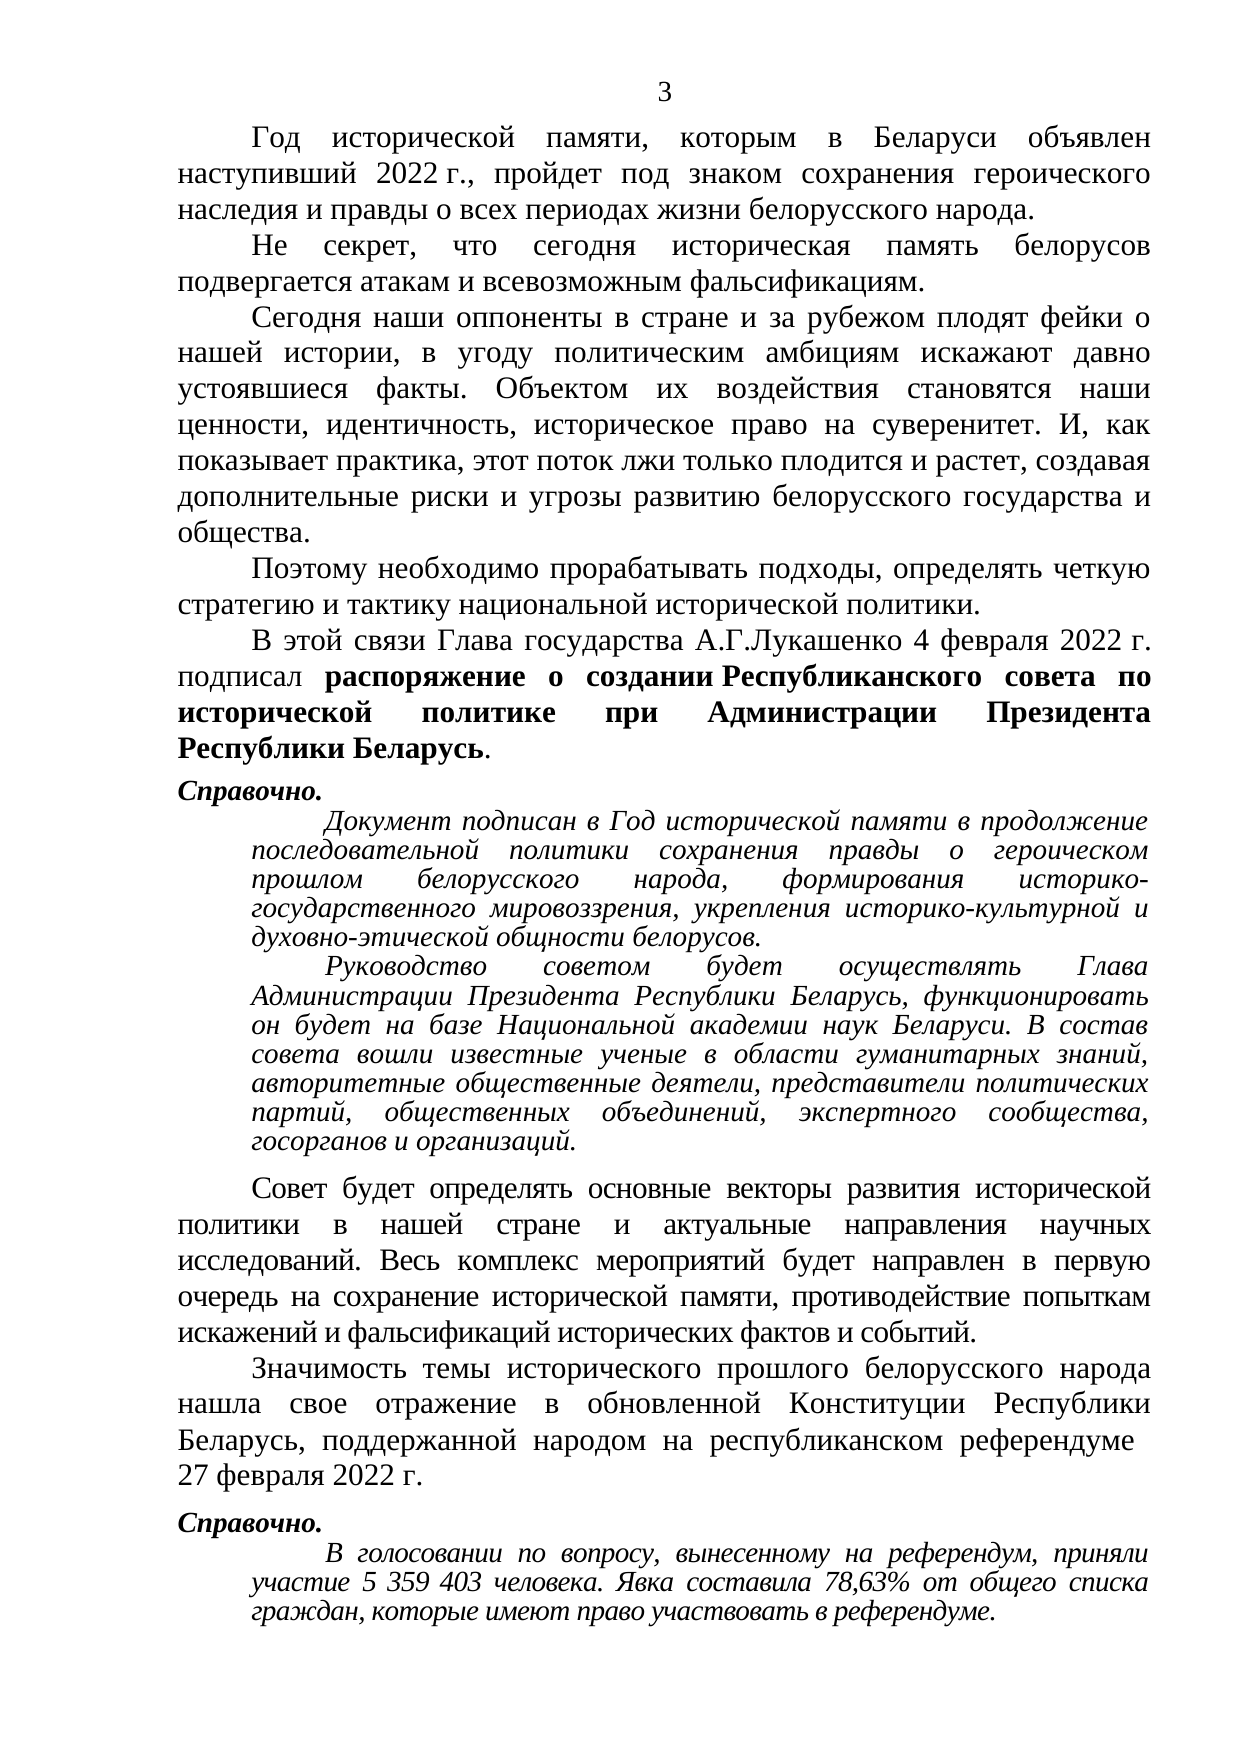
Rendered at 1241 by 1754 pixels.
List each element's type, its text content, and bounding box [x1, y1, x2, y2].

text Не секрет, что сегодня историческая память белорусов подвергается атакам и всевозможным фальсификациям. [177, 226, 1152, 298]
text Справочно. [177, 1505, 1152, 1539]
text Год исторической памяти, которым в Беларуси объявлен наступивший 2022 г., пройдет под знаком сохранения героического наследия и правды о всех периодах жизни белорусского народа. [177, 118, 1152, 226]
text Сегодня наши оппоненты в стране и за рубежом плодят фейки о нашей истории, в угоду политическим амбициям искажают давно устоявшиеся факты. Объектом их воздействия становятся наши ценности, идентичность, историческое право на суверенитет. И, как показывает практика, этот поток лжи только плодится и растет, создавая дополнительные риски и угрозы развитию белорусского государства и общества. [177, 298, 1152, 549]
text Документ подписан в Год исторической памяти в продолжение последовательной политики сохранения правды о героическом прошлом белорусского народа, формирования историко-государственного мировоззрения, укрепления историко-культурной и духовно-этической общности белорусов. [251, 807, 1152, 952]
text В этой связи Глава государства А.Г.Лукашенко 4 февраля 2022 г. подписал распоряжение о создании Республиканского совета по исторической политике при Администрации Президента Республики Беларусь. [177, 621, 1152, 765]
text Справочно. [177, 777, 1152, 807]
text Руководство советом будет осуществлять Глава Администрации Президента Республики Беларусь, функционировать он будет на базе Национальной академии наук Беларуси. В состав совета вошли известные ученые в области гуманитарных знаний, авторитетные общественные деятели, представители политических партий, общественных объединений, экспертного сообщества, госорганов и организаций. [251, 952, 1152, 1157]
text Значимость темы исторического прошлого белорусского народа нашла свое отражение в обновленной Конституции Республики Беларусь, поддержанной народом на республиканском референдуме 27 февраля 2022 г. [177, 1349, 1152, 1493]
text Совет будет определять основные векторы развития исторической политики в нашей стране и актуальные направления научных исследований. Весь комплекс мероприятий будет направлен в первую очередь на сохранение исторической памяти, противодействие попыткам искажений и фальсификаций исторических фактов и событий. [177, 1169, 1152, 1349]
text В голосовании по вопросу, вынесенному на референдум, приняли участие 5 359 403 человека. Явка составила 78,63% от общего списка граждан, которые имеют право участвовать в референдуме. [251, 1539, 1152, 1626]
text Поэтому необходимо прорабатывать подходы, определять четкую стратегию и тактику национальной исторической политики. [177, 549, 1152, 621]
